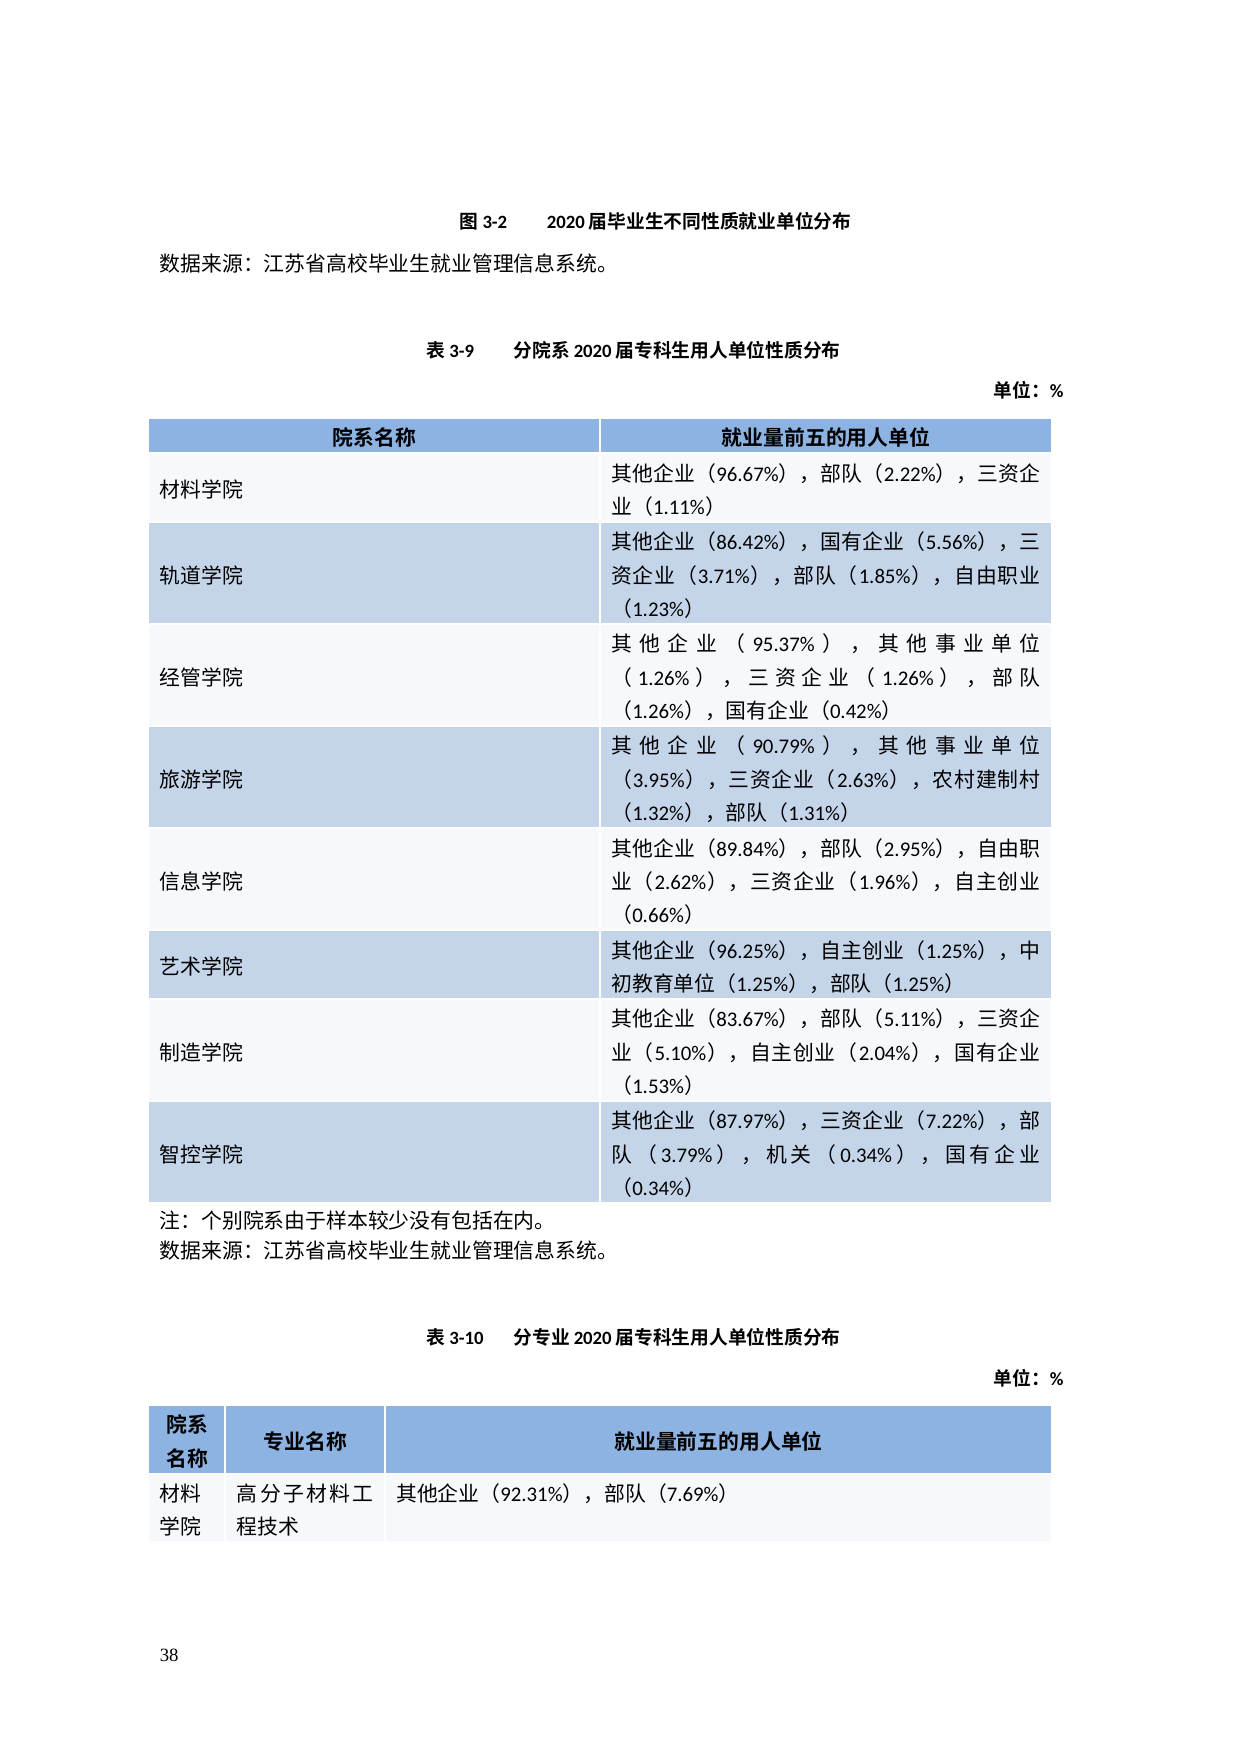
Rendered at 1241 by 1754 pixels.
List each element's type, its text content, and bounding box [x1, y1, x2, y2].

table_cell 其他企业（89.84%），部队（2.95%），自由职业（2.62%），三资企业（1.96%），自主创业（0.66%） [601, 829, 1051, 929]
list 2020届毕业生不同性质就业单位分布 [247, 207, 1063, 234]
text 单位：% [159, 1363, 1063, 1390]
table_cell 其他企业（83.67%），部队（5.11%），三资企业（5.10%），自主创业（2.04%），国有企业（1.53%） [601, 1000, 1051, 1100]
table_cell 信息学院 [149, 829, 599, 929]
table_cell 其他企业（96.25%），自主创业（1.25%），中初教育单位（1.25%），部队（1.25%） [601, 931, 1051, 998]
table_cell 其他企业（86.42%），国有企业（5.56%），三资企业（3.71%），部队（1.85%），自由职业（1.23%） [601, 523, 1051, 623]
text 单位：% [159, 376, 1063, 403]
list 分专业2020届专科生用人单位性质分布 [203, 1322, 1063, 1350]
table_cell 其他企业（95.37%），其他事业单位（1.26%），三资企业（1.26%），部队（1.26%），国有企业（0.42%） [601, 625, 1051, 725]
table_cell 材料学院 [149, 454, 599, 521]
table_cell 制造学院 [149, 1000, 599, 1100]
table_cell 艺术学院 [149, 931, 599, 998]
table_header 专业名称 [226, 1406, 384, 1473]
text 数据来源：江苏省高校毕业生就业管理信息系统。 [159, 247, 1063, 278]
table_cell 材料学院 [149, 1475, 224, 1541]
text 数据来源：江苏省高校毕业生就业管理信息系统。 [159, 1234, 1063, 1265]
table_header 就业量前五的用人单位 [601, 419, 1051, 452]
table_cell 旅游学院 [149, 727, 599, 827]
table_header 院系名称 [149, 419, 599, 452]
table_cell 高分子材料工程技术 [226, 1475, 384, 1541]
table_cell 经管学院 [149, 625, 599, 725]
table_header 院系名称 [149, 1406, 224, 1473]
list 分院系2020届专科生用人单位性质分布 [203, 335, 1063, 363]
table_cell 其他企业（92.31%），部队（7.69%） [386, 1475, 1051, 1541]
table_cell 其他企业（96.67%），部队（2.22%），三资企业（1.11%） [601, 454, 1051, 521]
table_cell 其他企业（87.97%），三资企业（7.22%），部队（3.79%），机关（0.34%），国有企业（0.34%） [601, 1102, 1051, 1202]
table_cell 智控学院 [149, 1102, 599, 1202]
text 注：个别院系由于样本较少没有包括在内。 [159, 1204, 1063, 1234]
table_cell 轨道学院 [149, 523, 599, 623]
table_header 就业量前五的用人单位 [386, 1406, 1051, 1473]
table_cell 其他企业（90.79%），其他事业单位（3.95%），三资企业（2.63%），农村建制村（1.32%），部队（1.31%） [601, 727, 1051, 827]
